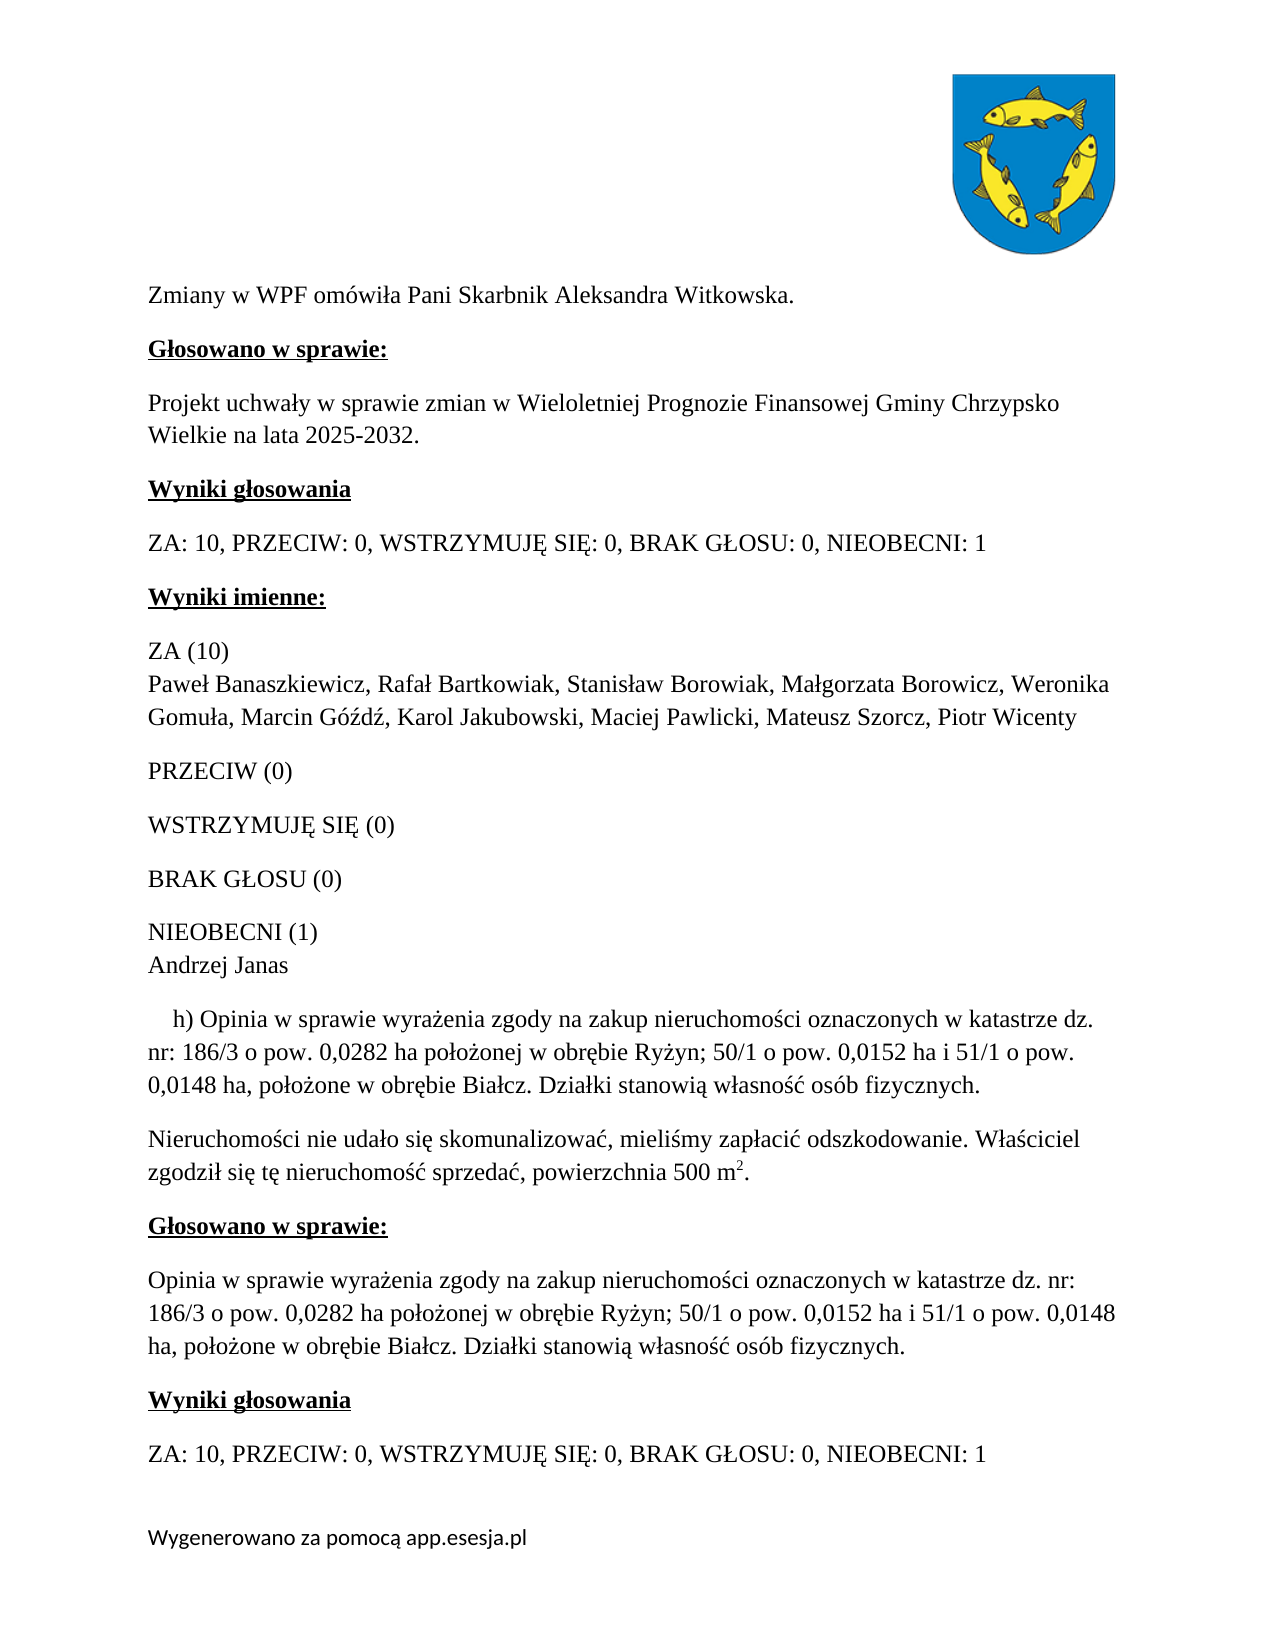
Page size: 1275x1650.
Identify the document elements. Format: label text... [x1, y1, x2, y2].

text Paweł Banaszkiewicz, Rafał Bartkowiak, Stanisław Borowiak, Małgorzata Borowicz, Weronika Gomuła, Marcin Góźdź, Karol Jakubowski, Maciej Pawlicki, Mateusz Szorcz, Piotr Wicenty [148, 669, 1127, 731]
text Zmiany w WPF omówiła Pani Skarbnik Aleksandra Witkowska. [148, 280, 1127, 309]
text Projekt uchwały w sprawie zmian w Wieloletniej Prognozie Finansowej Gminy Chrzypsko Wielkie na lata 2025-2032. [148, 388, 1127, 449]
text Opinia w sprawie wyrażenia zgody na zakup nieruchomości oznaczonych w katastrze dz. nr: 186/3 o pow. 0,0282 ha położonej w obrębie Ryżyn; 50/1 o pow. 0,0152 ha i 51/1 o pow. 0,0148 ha, położone w obrębie Białcz. Działki stanowią własność osób fizycznych. [148, 1265, 1127, 1360]
text BRAK GŁOSU (0) [148, 864, 1127, 892]
text Wyniki imienne: [148, 582, 1127, 611]
text WSTRZYMUJĘ SIĘ (0) [148, 810, 1127, 838]
text ZA (10) [148, 636, 1127, 665]
text PRZECIW (0) [148, 756, 1127, 785]
text Andrzej Janas [148, 951, 1127, 979]
text NIEOBECNI (1) [148, 917, 1127, 946]
text Głosowano w sprawie: [148, 334, 1127, 362]
text Nieruchomości nie udało się skomunalizować, mieliśmy zapłacić odszkodowanie. Właściciel zgodził się tę nieruchomość sprzedać, powierzchnia 500 m2. [148, 1124, 1127, 1186]
text ZA: 10, PRZECIW: 0, WSTRZYMUJĘ SIĘ: 0, BRAK GŁOSU: 0, NIEOBECNI: 1 [148, 528, 1127, 557]
text h) Opinia w sprawie wyrażenia zgody na zakup nieruchomości oznaczonych w katastrze dz. nr: 186/3 o pow. 0,0282 ha położonej w obrębie Ryżyn; 50/1 o pow. 0,0152 ha i 51/1 o pow. 0,0148 ha, położone w obrębie Białcz. Działki stanowią własność osób fizycznych. [148, 1004, 1127, 1099]
text Wyniki głosowania [148, 1385, 1127, 1414]
text Głosowano w sprawie: [148, 1211, 1127, 1240]
text ZA: 10, PRZECIW: 0, WSTRZYMUJĘ SIĘ: 0, BRAK GŁOSU: 0, NIEOBECNI: 1 [148, 1439, 1127, 1467]
picture [940, 73, 1128, 256]
text Wyniki głosowania [148, 474, 1127, 503]
